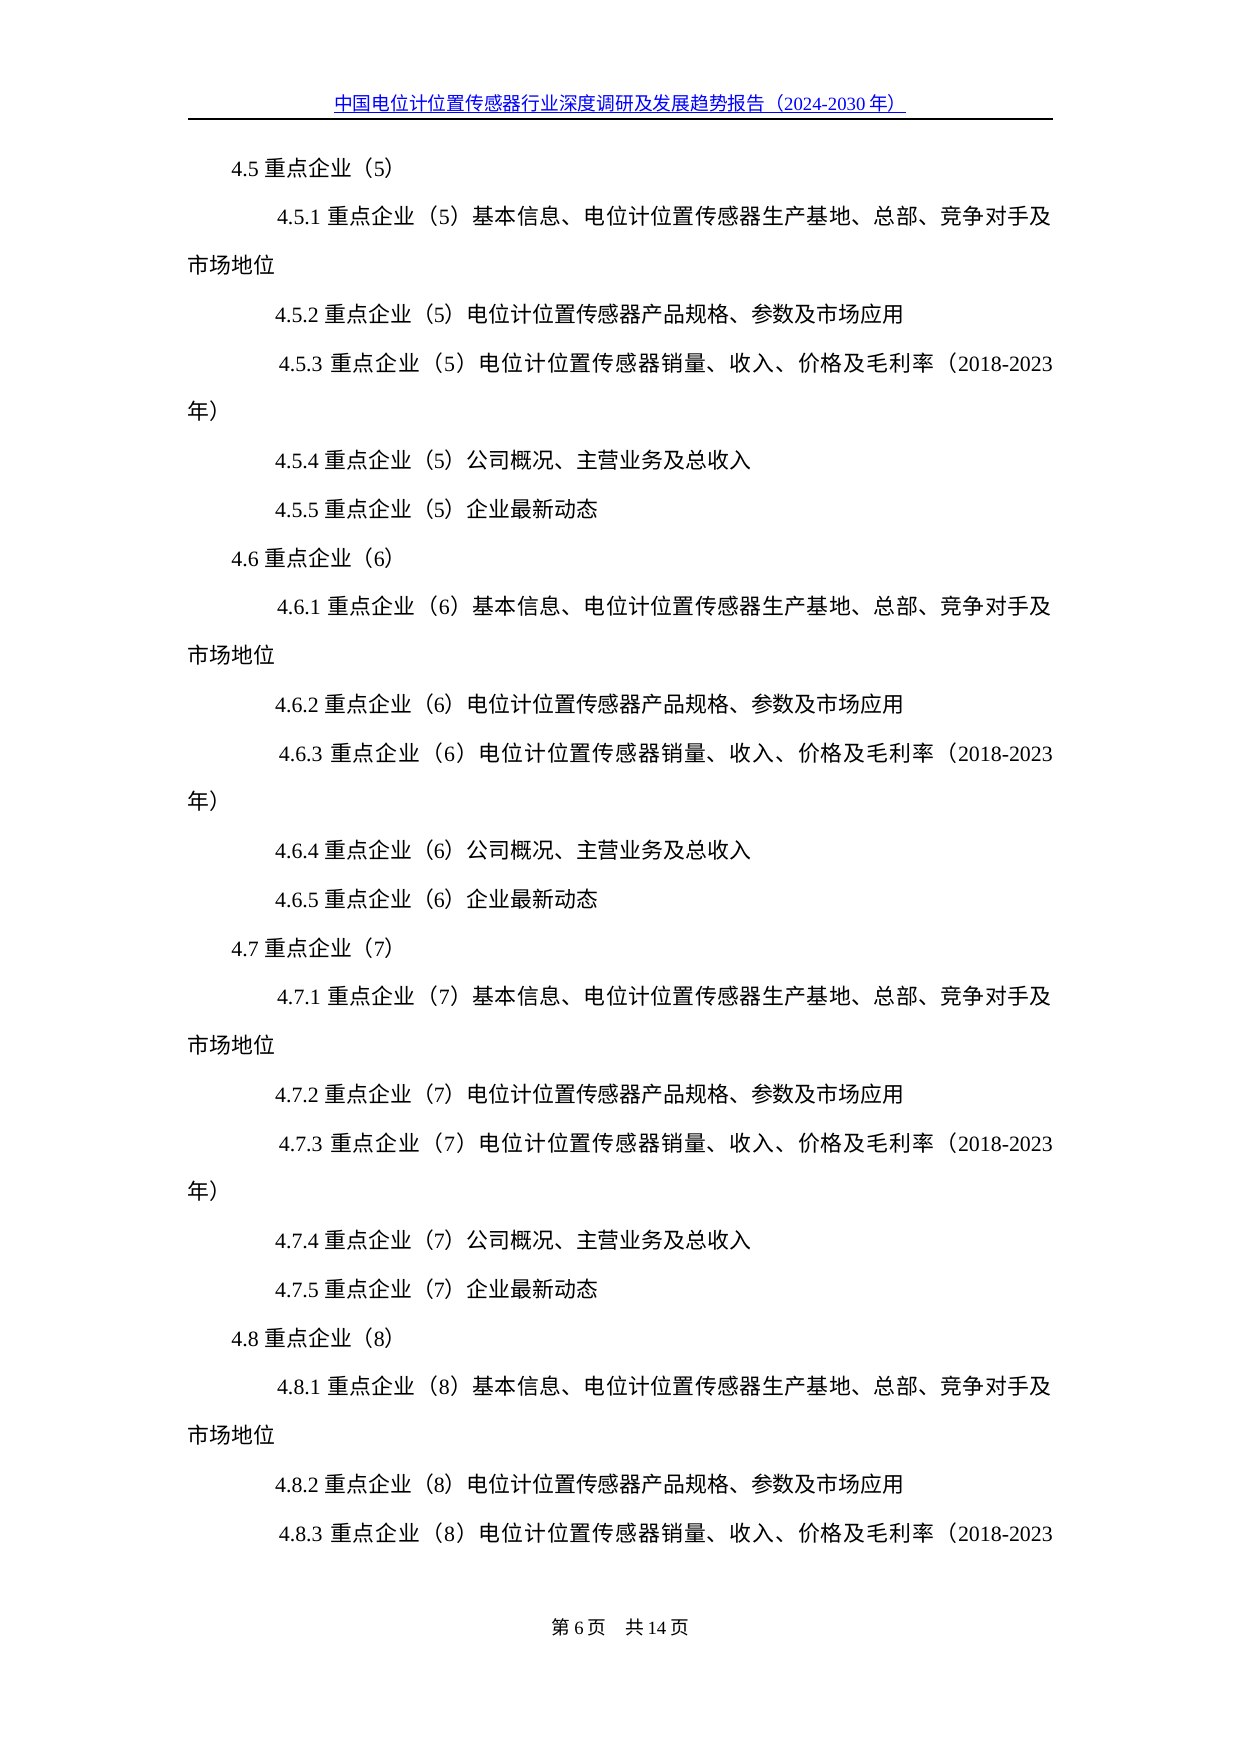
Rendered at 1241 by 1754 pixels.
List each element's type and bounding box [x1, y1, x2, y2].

text [187, 150, 1053, 1548]
